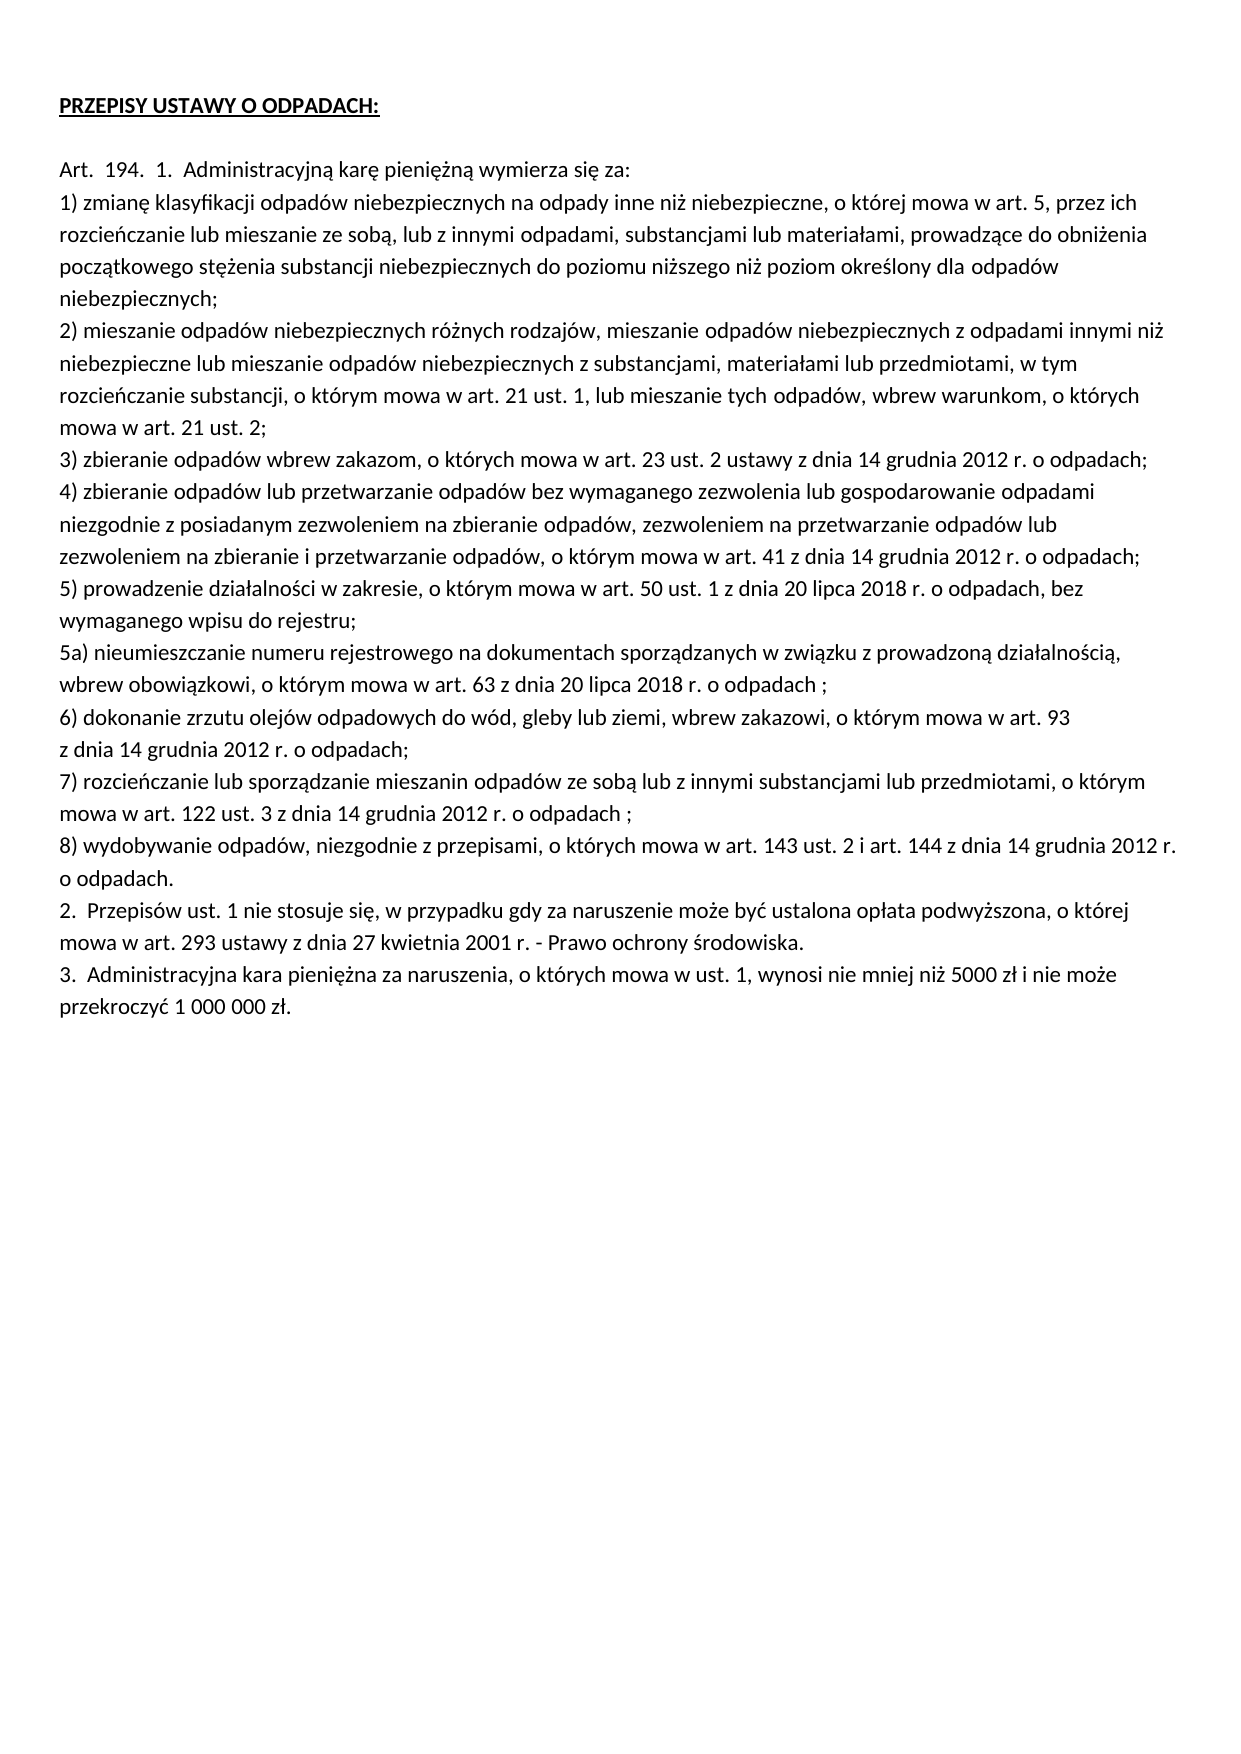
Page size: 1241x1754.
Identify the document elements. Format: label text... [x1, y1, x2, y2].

text PRZEPISY USTAWY O ODPADACH: [59, 91, 1181, 119]
text 5) prowadzenie działalności w zakresie, o którym mowa w art. 50 ust. 1 z dnia 20 lipca 2018 r. o odpadach, bez wymaganego wpisu do rejestru; [59, 574, 1181, 634]
text 5a) nieumieszczanie numeru rejestrowego na dokumentach sporządzanych w związku z prowadzoną działalnością, wbrew obowiązkowi, o którym mowa w art. 63 z dnia 20 lipca 2018 r. o odpadach ; [59, 638, 1181, 699]
text 6) dokonanie zrzutu olejów odpadowych do wód, gleby lub ziemi, wbrew zakazowi, o którym mowa w art. 93 z dnia 14 grudnia 2012 r. o odpadach; [59, 703, 1181, 763]
text 8) wydobywanie odpadów, niezgodnie z przepisami, o których mowa w art. 143 ust. 2 i art. 144 z dnia 14 grudnia 2012 r. o odpadach. [59, 832, 1181, 892]
text 3. Administracyjna kara pieniężna za naruszenia, o których mowa w ust. 1, wynosi nie mniej niż 5000 zł i nie może przekroczyć 1 000 000 zł. [59, 960, 1181, 1021]
text 7) rozcieńczanie lub sporządzanie mieszanin odpadów ze sobą lub z innymi substancjami lub przedmiotami, o którym mowa w art. 122 ust. 3 z dnia 14 grudnia 2012 r. o odpadach ; [59, 767, 1181, 827]
text 4) zbieranie odpadów lub przetwarzanie odpadów bez wymaganego zezwolenia lub gospodarowanie odpadami niezgodnie z posiadanym zezwoleniem na zbieranie odpadów, zezwoleniem na przetwarzanie odpadów lub zezwoleniem na zbieranie i przetwarzanie odpadów, o którym mowa w art. 41 z dnia 14 grudnia 2012 r. o odpadach; [59, 477, 1181, 570]
text 2. Przepisów ust. 1 nie stosuje się, w przypadku gdy za naruszenie może być ustalona opłata podwyższona, o której mowa w art. 293 ustawy z dnia 27 kwietnia 2001 r. - Prawo ochrony środowiska. [59, 896, 1181, 956]
text 2) mieszanie odpadów niebezpiecznych różnych rodzajów, mieszanie odpadów niebezpiecznych z odpadami innymi niż niebezpieczne lub mieszanie odpadów niebezpiecznych z substancjami, materiałami lub przedmiotami, w tym rozcieńczanie substancji, o którym mowa w art. 21 ust. 1, lub mieszanie tych odpadów, wbrew warunkom, o których mowa w art. 21 ust. 2; [59, 317, 1181, 441]
text 1) zmianę klasyfikacji odpadów niebezpiecznych na odpady inne niż niebezpieczne, o której mowa w art. 5, przez ich rozcieńczanie lub mieszanie ze sobą, lub z innymi odpadami, substancjami lub materiałami, prowadzące do obniżenia początkowego stężenia substancji niebezpiecznych do poziomu niższego niż poziom określony dla odpadów niebezpiecznych; [59, 188, 1181, 312]
text Art. 194. 1. Administracyjną karę pieniężną wymierza się za: [59, 156, 1181, 184]
text 3) zbieranie odpadów wbrew zakazom, o których mowa w art. 23 ust. 2 ustawy z dnia 14 grudnia 2012 r. o odpadach; [59, 445, 1181, 473]
